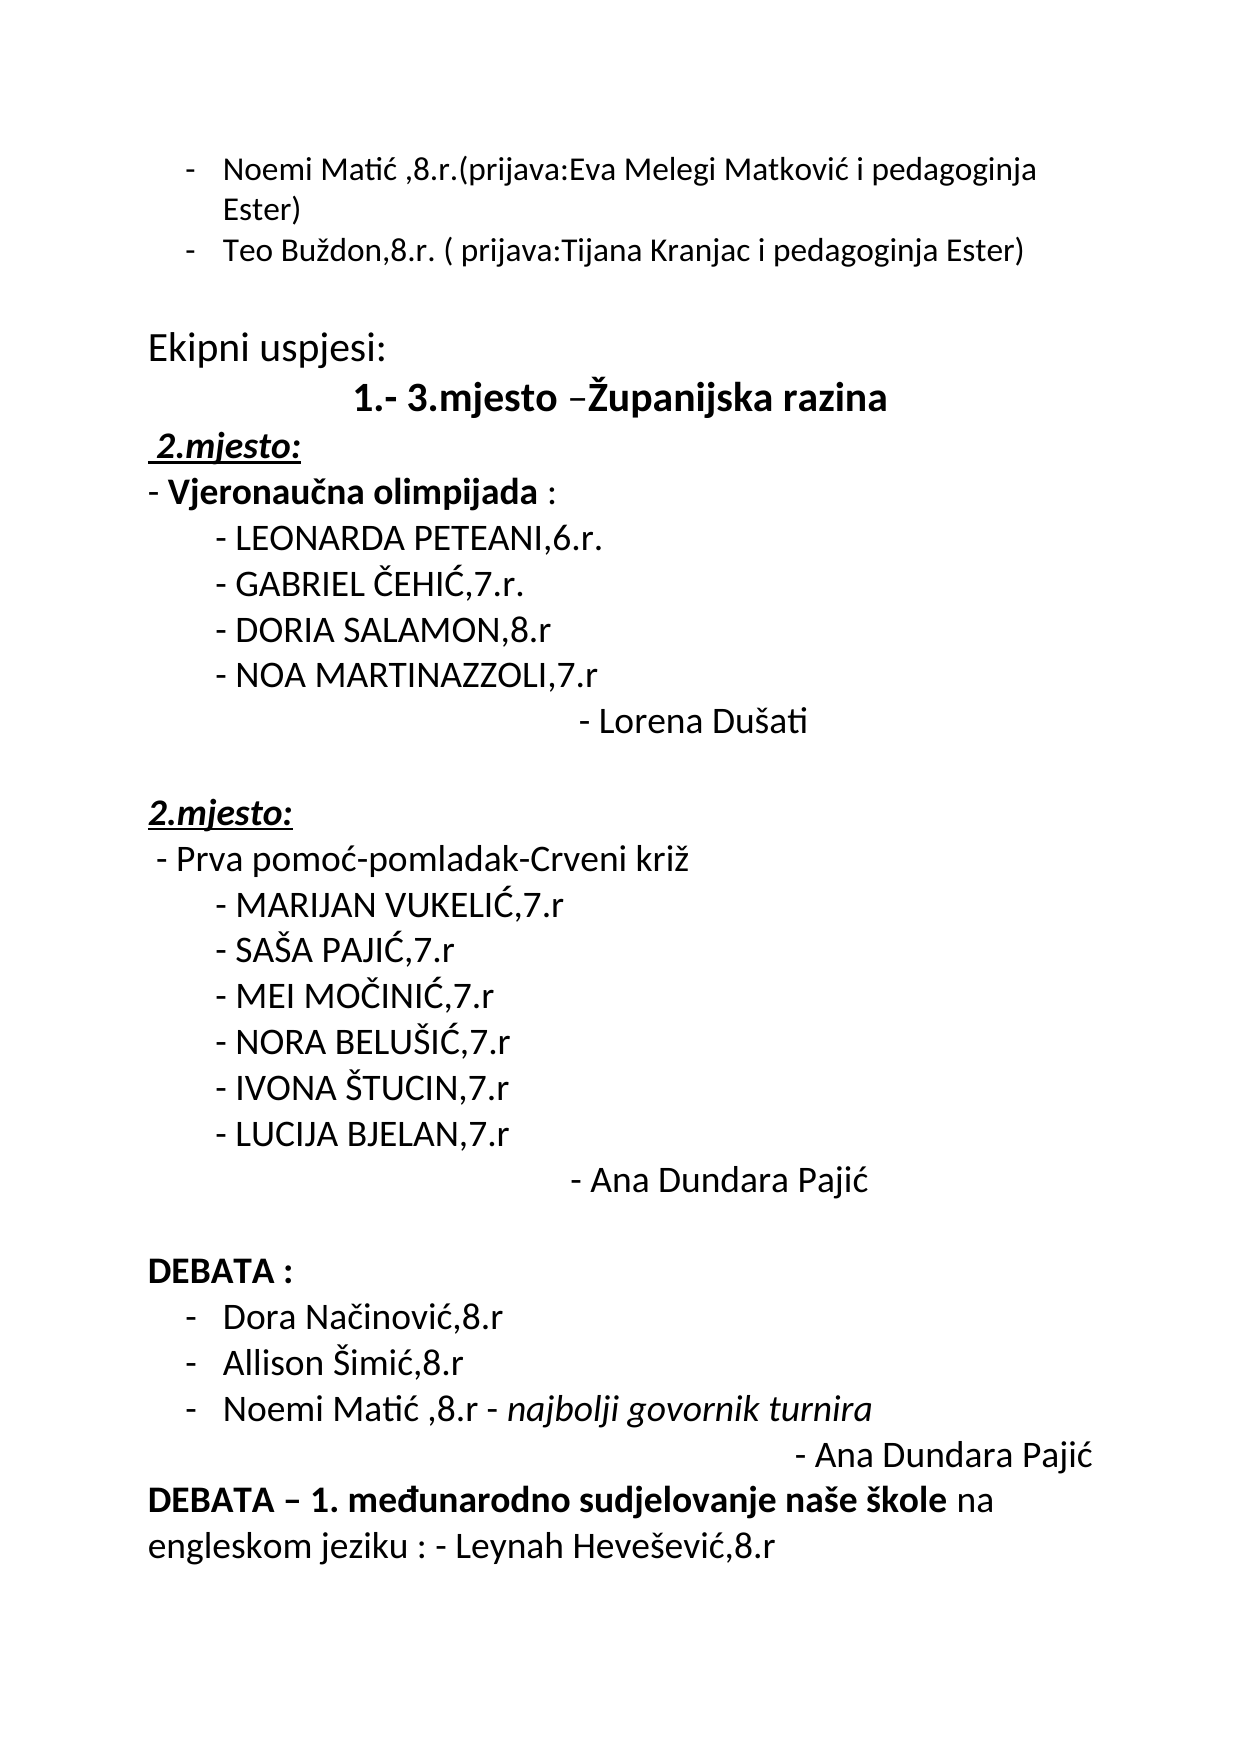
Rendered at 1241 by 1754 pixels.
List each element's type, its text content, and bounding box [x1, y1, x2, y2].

list Noemi Matić ,8.r - najbolji govornik turnira [185, 1385, 1093, 1431]
list Dora Načinović,8.r [185, 1293, 1093, 1339]
text - Ana Dundara Pajić [148, 1156, 1093, 1201]
text DEBATA – 1. međunarodno sudjelovanje naše škole na engleskom jeziku : - Leynah Hevešević,8.r [148, 1476, 1093, 1568]
text - Vjeronaučna olimpijada : [148, 468, 1093, 514]
text - Lorena Dušati [148, 697, 1093, 743]
list Teo Buždon,8.r. ( prijava:Tijana Kranjac i pedagoginja Ester) [185, 229, 1093, 270]
text - MEI MOČINIĆ,7.r [148, 972, 1093, 1018]
text - NORA BELUŠIĆ,7.r [148, 1018, 1093, 1064]
text DEBATA : [148, 1247, 1093, 1293]
text - SAŠA PAJIĆ,7.r [148, 926, 1093, 972]
text 2.mjesto: [148, 422, 1093, 468]
list Allison Šimić,8.r [185, 1339, 1093, 1385]
text 2.mjesto: [148, 789, 1093, 835]
list Noemi Matić ,8.r.(prijava:Eva Melegi Matković i pedagoginja Ester) [185, 148, 1093, 229]
text - LEONARDA PETEANI,6.r. [148, 514, 1093, 560]
text - DORIA SALAMON,8.r [148, 606, 1093, 651]
text Ekipni uspjesi: [148, 321, 1093, 371]
text 1.- 3.mjesto –Županijska razina [148, 371, 1093, 422]
text - IVONA ŠTUCIN,7.r [148, 1064, 1093, 1110]
text - Prva pomoć-pomladak-Crveni križ [148, 835, 1093, 881]
text - LUCIJA BJELAN,7.r [148, 1110, 1093, 1156]
text - NOA MARTINAZZOLI,7.r [148, 651, 1093, 697]
text - Ana Dundara Pajić [148, 1431, 1093, 1476]
text - GABRIEL ČEHIĆ,7.r. [148, 560, 1093, 606]
text - MARIJAN VUKELIĆ,7.r [148, 881, 1093, 926]
